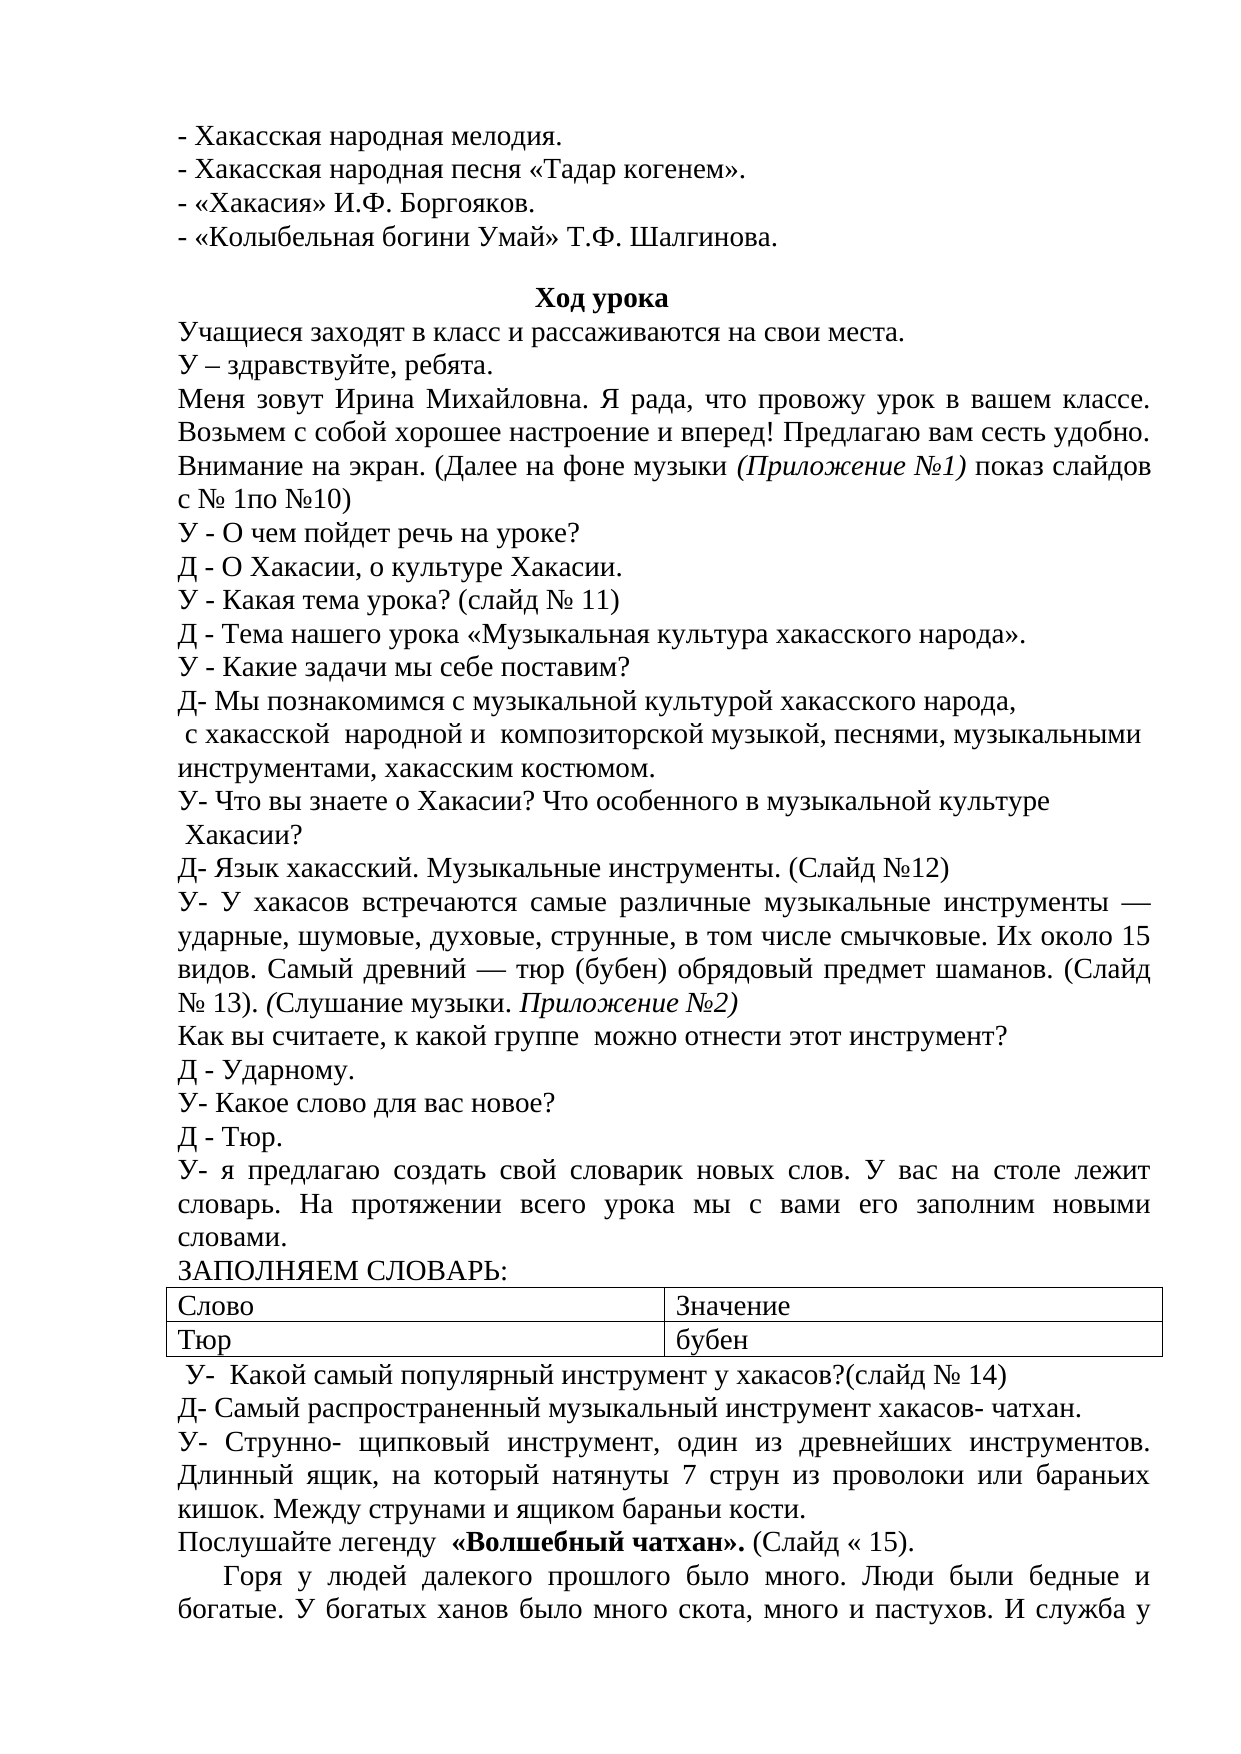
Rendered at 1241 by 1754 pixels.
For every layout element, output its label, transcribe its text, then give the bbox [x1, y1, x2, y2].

text Как вы считаете, к какой группе можно отнести этот инструмент? [177, 1018, 1152, 1052]
text с хакасской народной и композиторской музыкой, песнями, музыкальными [118, 716, 1152, 750]
text У - О чем пойдет речь на уроке? [177, 515, 1152, 549]
text Д - Тюр. [177, 1119, 1152, 1152]
text Д - О Хакасии, о культуре Хакасии. [177, 549, 1152, 582]
table_cell Тюр [167, 1322, 664, 1356]
text ЗАПОЛНЯЕМ СЛОВАРЬ: [177, 1253, 1152, 1287]
text У- Что вы знаете о Хакасии? Что особенного в музыкальной культуре [118, 783, 1152, 817]
text Ход урока [177, 280, 1152, 314]
table_header Слово [167, 1288, 664, 1321]
text У- Какое слово для вас новое? [177, 1085, 1152, 1119]
text Хакасии? [118, 817, 1152, 851]
table_cell бубен [665, 1322, 1162, 1356]
text Послушайте легенду «Волшебный чатхан». (Слайд « 15). [177, 1524, 1152, 1558]
text У- У хакасов встречаются самые различные музыкальные инструменты — ударные, шумовые, духовые, струнные, в том числе смычковые. Их около 15 видов. Самый древний — тюр (бубен) обрядовый предмет шаманов. (Слайд № 13). (Слушание музыки. Приложение №2) [177, 884, 1152, 1018]
text - Хакасская народная песня «Тадар когенем». [177, 152, 1152, 185]
text - Хакасская народная мелодия. [177, 118, 1152, 152]
text У - Какие задачи мы себе поставим? [177, 649, 1152, 683]
text У- Струнно- щипковый инструмент, один из древнейших инструментов. Длинный ящик, на который натянуты 7 струн из проволоки или бараньих кишок. Между струнами и ящиком бараньи кости. [177, 1424, 1152, 1524]
text Д- Самый распространенный музыкальный инструмент хакасов- чатхан. [177, 1390, 1152, 1424]
table_header Значение [665, 1288, 1162, 1321]
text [177, 1558, 1152, 1625]
text Д- Язык хакасский. Музыкальные инструменты. (Слайд №12) [118, 851, 1152, 884]
text У- Какой самый популярный инструмент у хакасов?(слайд № 14) [177, 1357, 1152, 1390]
text Д - Тема нашего урока «Музыкальная культура хакасского народа». [177, 616, 1152, 649]
text У – здравствуйте, ребята. [177, 347, 1152, 381]
text Меня зовут Ирина Михайловна. Я рада, что провожу урок в вашем классе. Возьмем с собой хорошее настроение и вперед! Предлагаю вам сесть удобно. Внимание на экран. (Далее на фоне музыки (Приложение №1) показ слайдов с № 1по №10) [177, 381, 1152, 515]
text - «Хакасия» И.Ф. Боргояков. [177, 185, 1152, 219]
text Д - Ударному. [177, 1052, 1152, 1085]
text Д- Мы познакомимся с музыкальной культурой хакасского народа, [118, 683, 1152, 716]
text - «Колыбельная богини Умай» Т.Ф. Шалгинова. [177, 219, 1152, 252]
text У- я предлагаю создать свой словарик новых слов. У вас на столе лежит словарь. На протяжении всего урока мы с вами его заполним новыми словами. [177, 1152, 1152, 1253]
text инструментами, хакасским костюмом. [118, 750, 1152, 783]
text У - Какая тема урока? (слайд № 11) [177, 582, 1152, 616]
text Учащиеся заходят в класс и рассаживаются на свои места. [177, 314, 1152, 347]
